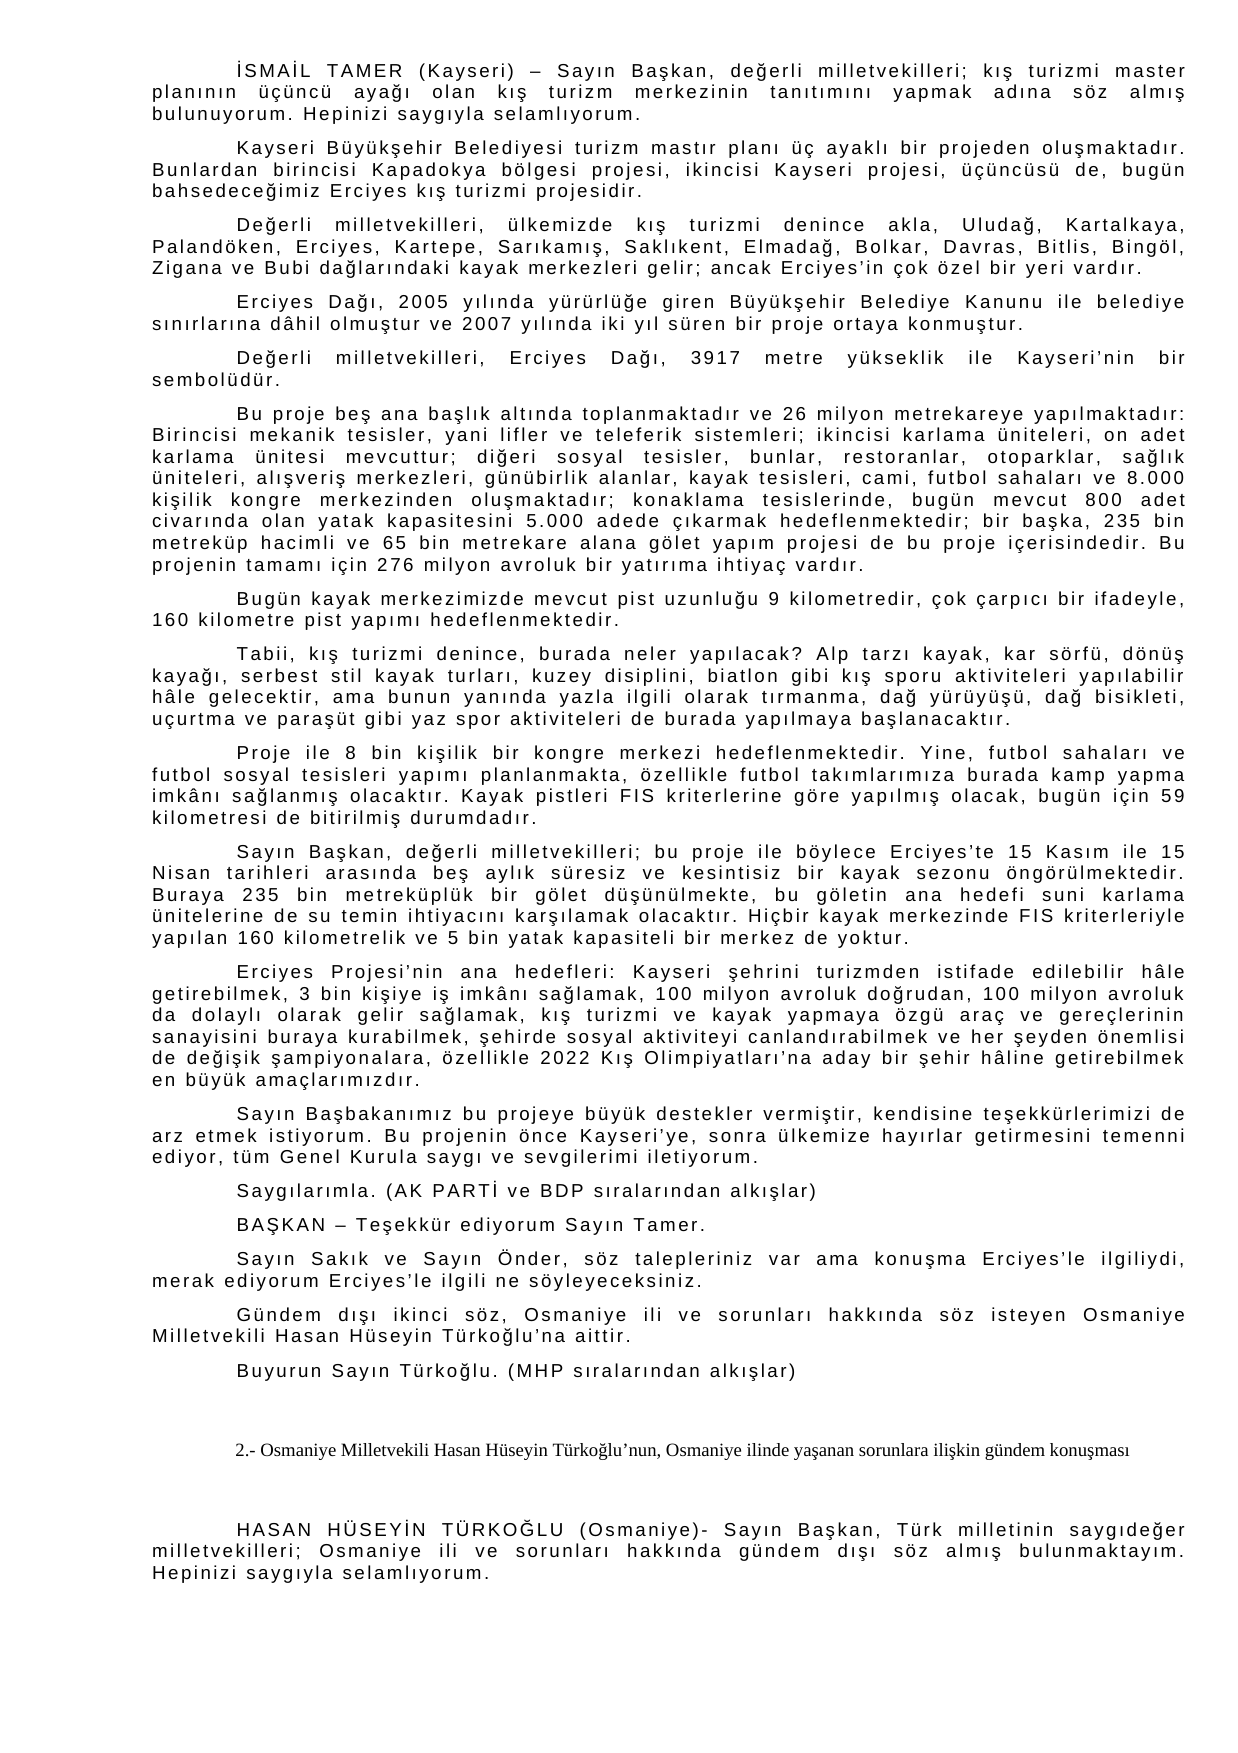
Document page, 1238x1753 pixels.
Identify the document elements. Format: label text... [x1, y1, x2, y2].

text 2.- Osmaniye Milletvekili Hasan Hüseyin Türkoğlu’nun, Osmaniye ilinde yaşanan sorunlara ilişkin gündem konuşması [150, 1439, 1184, 1461]
text Gündem dışı ikinci söz, Osmaniye ili ve sorunları hakkında söz isteyen Osmaniye Milletvekili Hasan Hüseyin Türkoğlu’na aittir. [152, 1304, 1186, 1347]
text İSMAİL TAMER (Kayseri) – Sayın Başkan, değerli milletvekilleri; kış turizmi master planının üçüncü ayağı olan kış turizm merkezinin tanıtımını yapmak adına söz almış bulunuyorum. Hepinizi saygıyla selamlıyorum. [152, 60, 1186, 124]
text Bu proje beş ana başlık altında toplanmaktadır ve 26 milyon metrekareye yapılmaktadır: Birincisi mekanik tesisler, yani lifler ve teleferik sistemleri; ikincisi karlama üniteleri, on adet karlama ünitesi mevcuttur; diğeri sosyal tesisler, bunlar, restoranlar, otoparklar, sağlık üniteleri, alışveriş merkezleri, günübirlik alanlar, kayak tesisleri, cami, futbol sahaları ve 8.000 kişilik kongre merkezinden oluşmaktadır; konaklama tesislerinde, bugün mevcut 800 adet civarında olan yatak kapasitesini 5.000 adede çıkarmak hedeflenmektedir; bir başka, 235 bin metreküp hacimli ve 65 bin metrekare alana gölet yapım projesi de bu proje içerisindedir. Bu projenin tamamı için 276 milyon avroluk bir yatırıma ihtiyaç vardır. [152, 402, 1186, 575]
text Sayın Sakık ve Sayın Önder, söz talepleriniz var ama konuşma Erciyes’le ilgiliydi, merak ediyorum Erciyes’le ilgili ne söyleyeceksiniz. [152, 1248, 1186, 1291]
text Değerli milletvekilleri, Erciyes Dağı, yükseklik ile Kayseri’nin bir sembolüdür. [152, 347, 1186, 390]
text Proje ile 8 bin kişilik bir kongre merkezi hedeflenmektedir. Yine, futbol sahaları ve futbol sosyal tesisleri yapımı planlanmakta, özellikle futbol takımlarımıza burada kamp yapma imkânı sağlanmış olacaktır. Kayak pistleri FIS kriterlerine göre yapılmış olacak, bugün için 59 kilometresi de bitirilmiş durumdadır. [152, 742, 1186, 828]
text Erciyes Dağı, 2005 yılında yürürlüğe giren Büyükşehir Belediye Kanunu ile belediye sınırlarına dâhil olmuştur ve 2007 yılında iki yıl süren bir proje ortaya konmuştur. [152, 291, 1186, 334]
text Kayseri Büyükşehir Belediyesi turizm mastır planı üç ayaklı bir projeden oluşmaktadır. Bunlardan birincisi Kapadokya bölgesi projesi, ikincisi Kayseri projesi, üçüncüsü de, bugün bahsedeceğimiz Erciyes kış turizmi projesidir. [152, 137, 1186, 202]
text Erciyes Projesi’nin ana hedefleri: Kayseri şehrini turizmden istifade edilebilir hâle getirebilmek, 3 bin kişiye iş imkânı sağlamak, 100 milyon avroluk doğrudan, 100 milyon avroluk da dolaylı olarak gelir sağlamak, kış turizmi ve kayak yapmaya özgü araç ve gereçlerinin sanayisini buraya kurabilmek, şehirde sosyal aktiviteyi canlandırabilmek ve her şeyden önemlisi de değişik şampiyonalara, özellikle 2022 Kış Olimpiyatları’na aday bir şehir hâline getirebilmek en büyük amaçlarımızdır. [152, 961, 1186, 1090]
text BAŞKAN – Teşekkür ediyorum Sayın Tamer. [152, 1214, 1186, 1236]
text Saygılarımla. (AK PARTİ ve BDP sıralarından alkışlar) [152, 1180, 1186, 1202]
text Değerli milletvekilleri, ülkemizde kış turizmi denince akla, Uludağ, Kartalkaya, Palandöken, Erciyes, Kartepe, Sarıkamış, Saklıkent, Elmadağ, Bolkar, Davras, Bitlis, Bingöl, Zigana ve Bubi dağlarındaki kayak merkezleri gelir; ancak Erciyes’in çok özel bir yeri vardır. [152, 214, 1186, 279]
text Sayın Başkan, değerli milletvekilleri; bu proje ile böylece Erciyes’te 15 Kasım ile 15 Nisan tarihleri arasında beş aylık süresiz ve kesintisiz bir kayak sezonu öngörülmektedir. Buraya 235 bin metreküplük bir gölet düşünülmekte, bu göletin ana hedefi suni karlama ünitelerine de su temin ihtiyacını karşılamak olacaktır. Hiçbir kayak merkezinde FIS kriterleriyle yapılan 160 kilometrelik ve 5 bin yatak kapasiteli bir merkez de yoktur. [152, 841, 1186, 948]
text Bugün kayak merkezimizde mevcut pist uzunluğu 9 kilometredir, çok çarpıcı bir ifadeyle, pist yapımı hedeflenmektedir. [152, 587, 1186, 631]
text Sayın Başbakanımız bu projeye büyük destekler vermiştir, kendisine teşekkürlerimizi de arz etmek istiyorum. Bu projenin önce Kayseri’ye, sonra ülkemize hayırlar getirmesini temenni ediyor, tüm Genel Kurula saygı ve sevgilerimi iletiyorum. [152, 1103, 1186, 1167]
text Tabii, kış turizmi denince, burada neler yapılacak? Alp tarzı kayak, kar sörfü, dönüş kayağı, serbest stil kayak turları, kuzey disiplini, biatlon gibi kış sporu aktiviteleri yapılabilir hâle gelecektir, ama bunun yanında yazla ilgili olarak tırmanma, dağ yürüyüşü, dağ bisikleti, uçurtma ve paraşüt gibi yaz spor aktiviteleri de burada yapılmaya başlanacaktır. [152, 643, 1186, 729]
text HASAN HÜSEYİN TÜRKOĞLU (Osmaniye)- Sayın Başkan, Türk milletinin saygıdeğer milletvekilleri; Osmaniye ili ve sorunları hakkında gündem dışı söz almış bulunmaktayım. Hepinizi saygıyla selamlıyorum. [152, 1519, 1186, 1583]
text Buyurun Sayın Türkoğlu. (MHP sıralarından alkışlar) [152, 1359, 1186, 1381]
